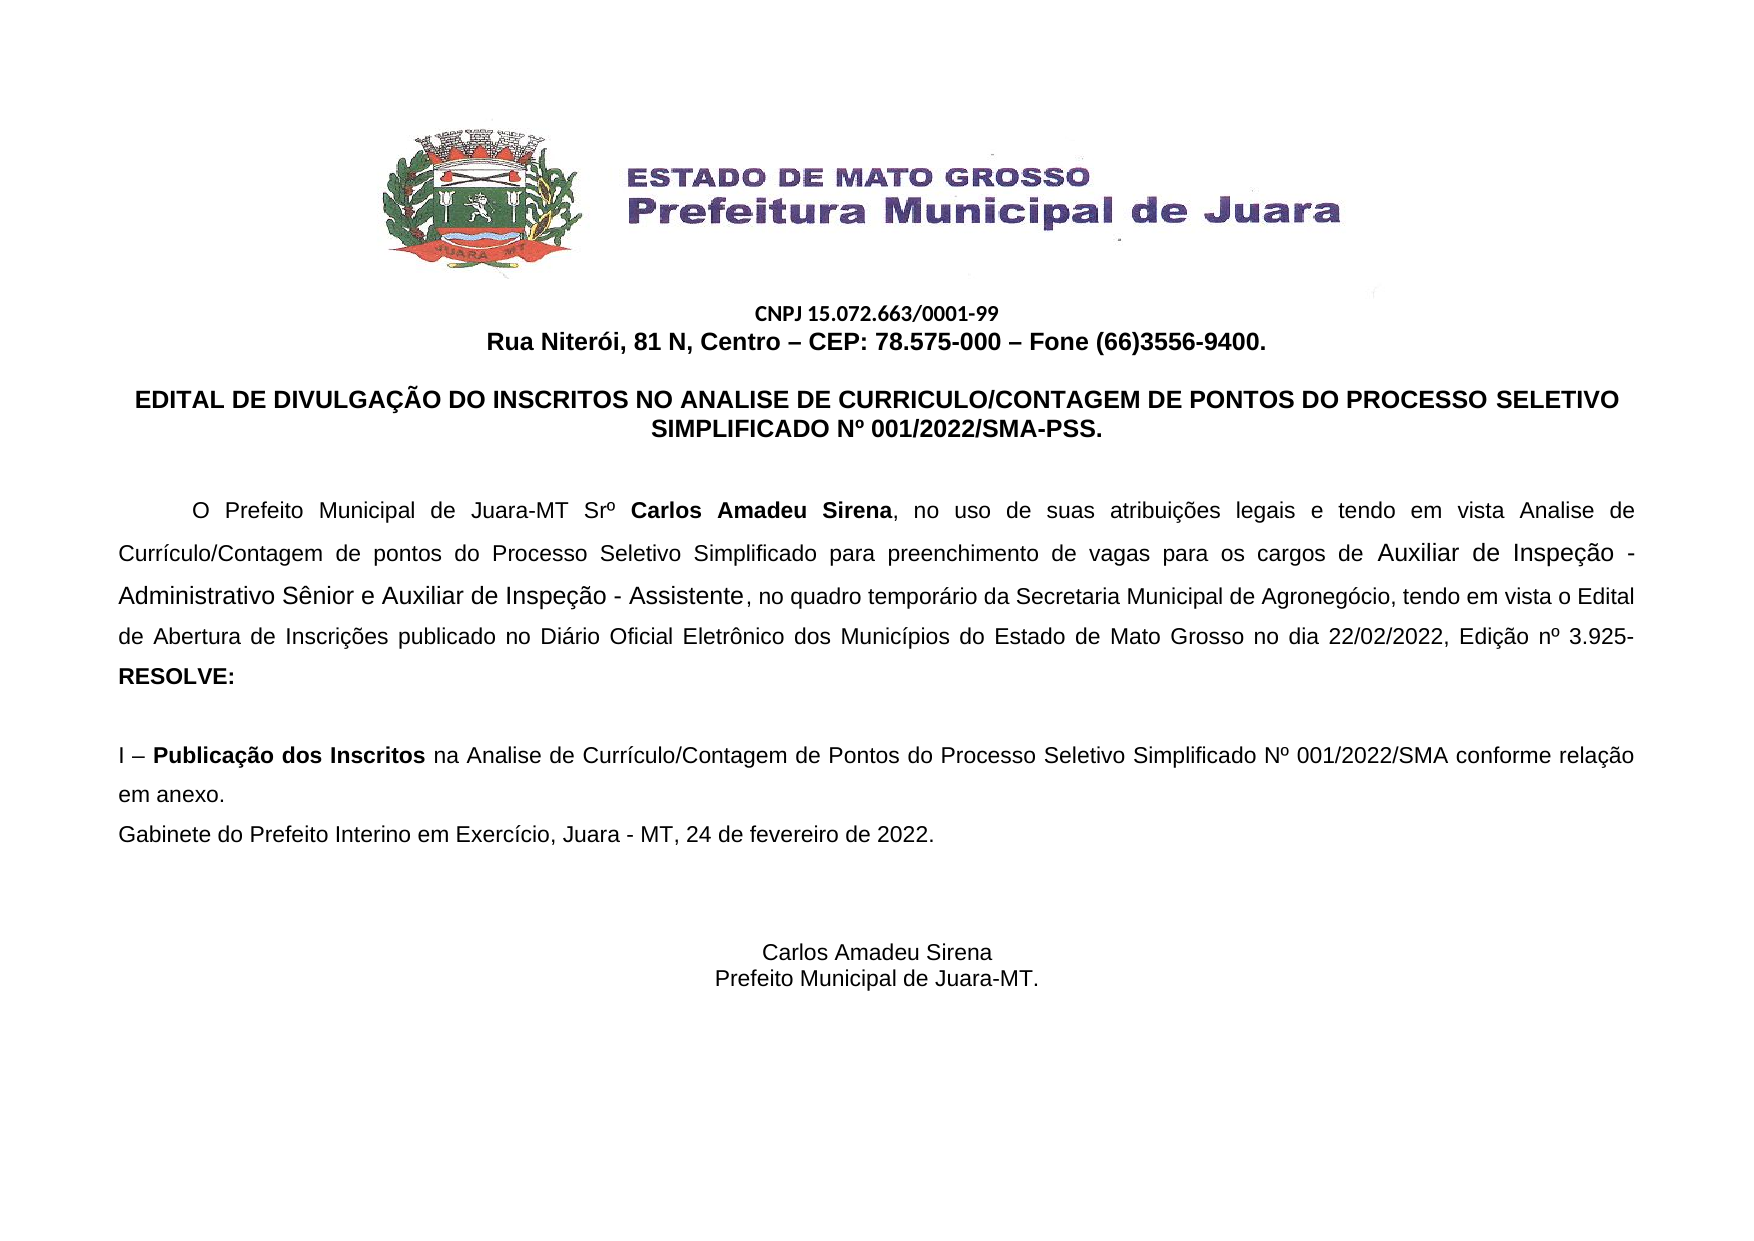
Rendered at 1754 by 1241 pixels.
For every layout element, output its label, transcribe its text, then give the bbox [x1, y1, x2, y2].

text Carlos Amadeu Sirena [118, 939, 1636, 965]
picture [341, 118, 1401, 300]
text I – Publicação dos Inscritos na Analise de Currículo/Contagem de Pontos do Processo Seletivo Simplificado Nº 001/2022/SMA conforme relação em anexo. [118, 742, 1636, 807]
text Gabinete do Prefeito Interino em Exercício, Juara - MT, 24 de fevereiro de 2022. [118, 821, 1636, 847]
text O Prefeito Municipal de Juara-MT Srº Carlos Amadeu Sirena, no uso de suas atribuições legais e tendo em vista Analise de Currículo/Contagem de pontos do Processo Seletivo Simplificado para preenchimento de vagas para os cargos de Auxiliar de Inspeção - Administrativo Sênior e Auxiliar de Inspeção - Assistente, no quadro temporário da Secretaria Municipal de Agronegócio, tendo em vista o Edital de Abertura de Inscrições publicado no Diário Oficial Eletrônico dos Municípios do Estado de Mato Grosso no dia 22/02/2022, Edição nº 3.925- RESOLVE: [118, 497, 1636, 689]
text Prefeito Municipal de Juara-MT. [118, 965, 1636, 992]
text Rua Niterói, 81 N, Centro – CEP: 78.575-000 – Fone (66)3556-9400. [118, 327, 1636, 356]
text EDITAL DE DIVULGAÇÃO DO INSCRITOS NO ANALISE DE CURRICULO/CONTAGEM DE PONTOS DO PROCESSO SELETIVO SIMPLIFICADO Nº 001/2022/SMA-PSS. [118, 385, 1636, 442]
